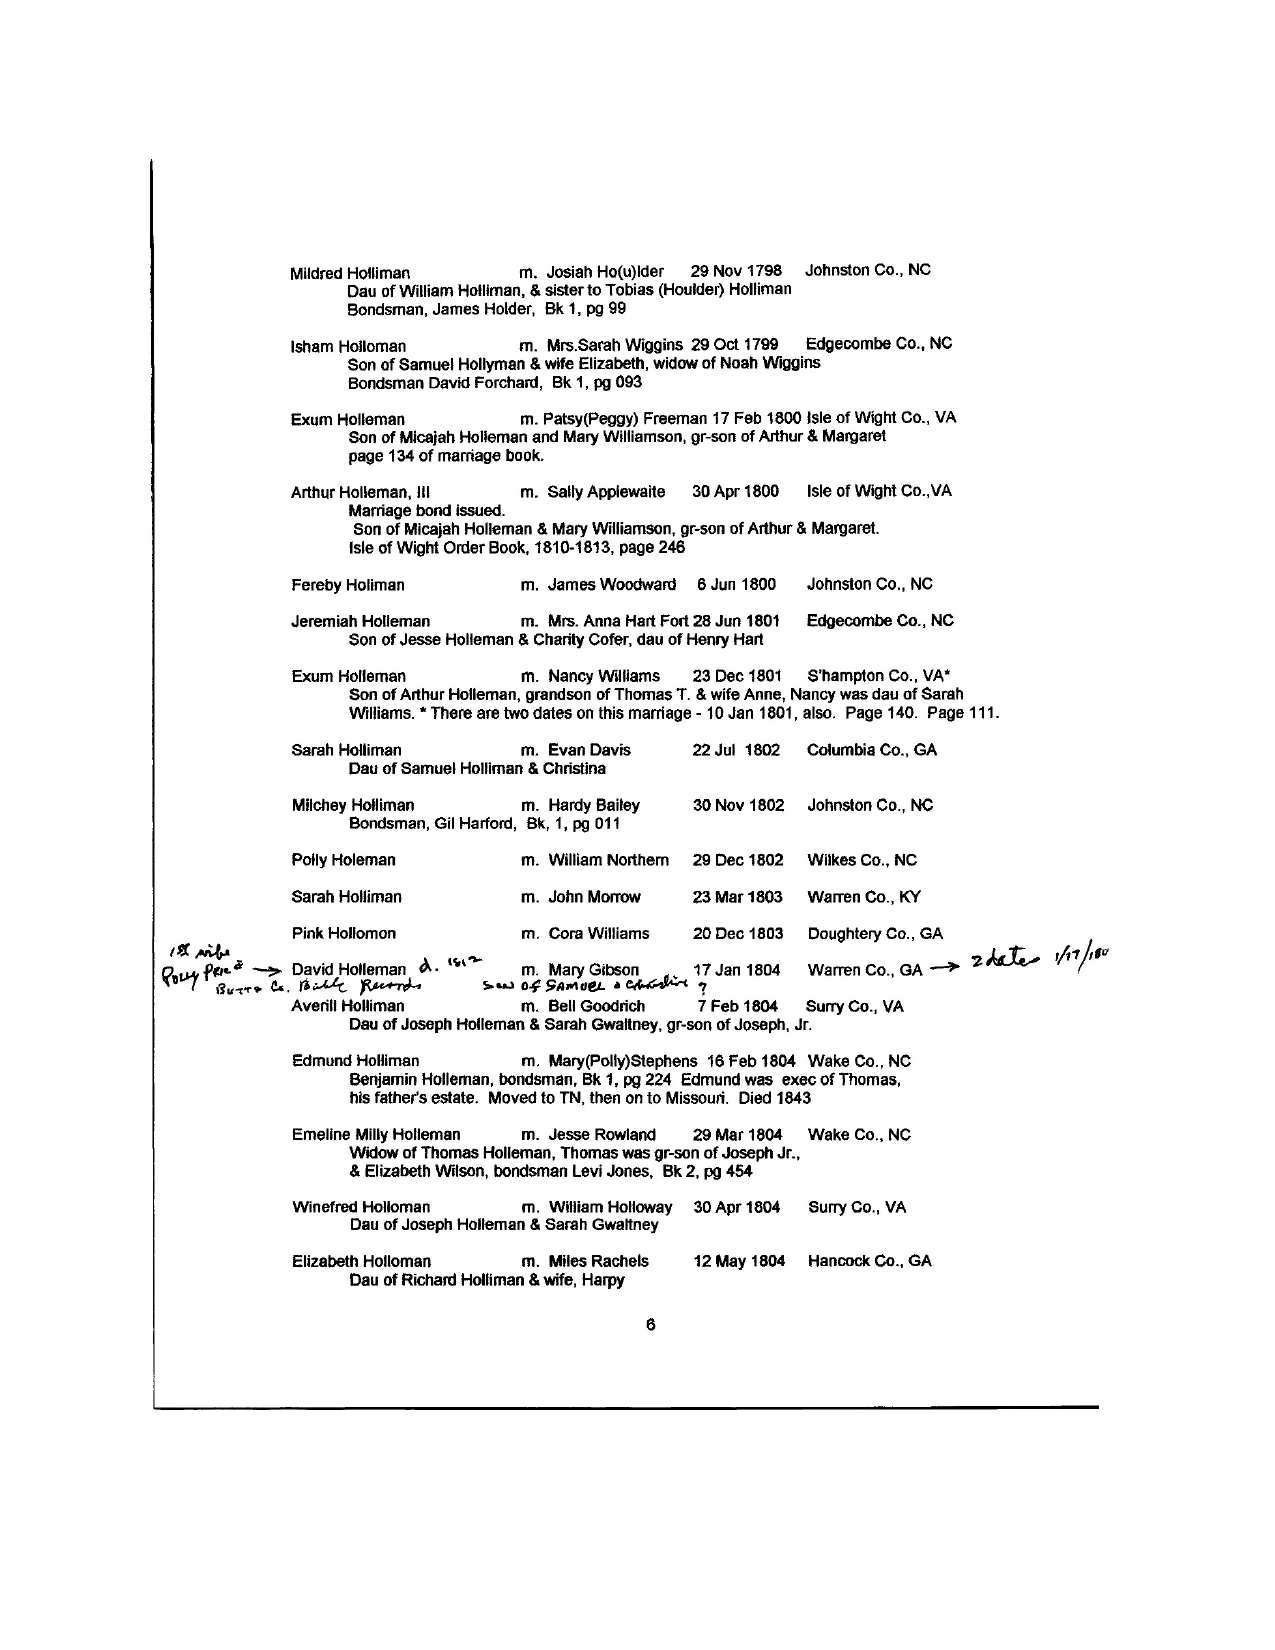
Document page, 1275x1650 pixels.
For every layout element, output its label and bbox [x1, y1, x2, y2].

picture [150, 150, 1124, 1410]
